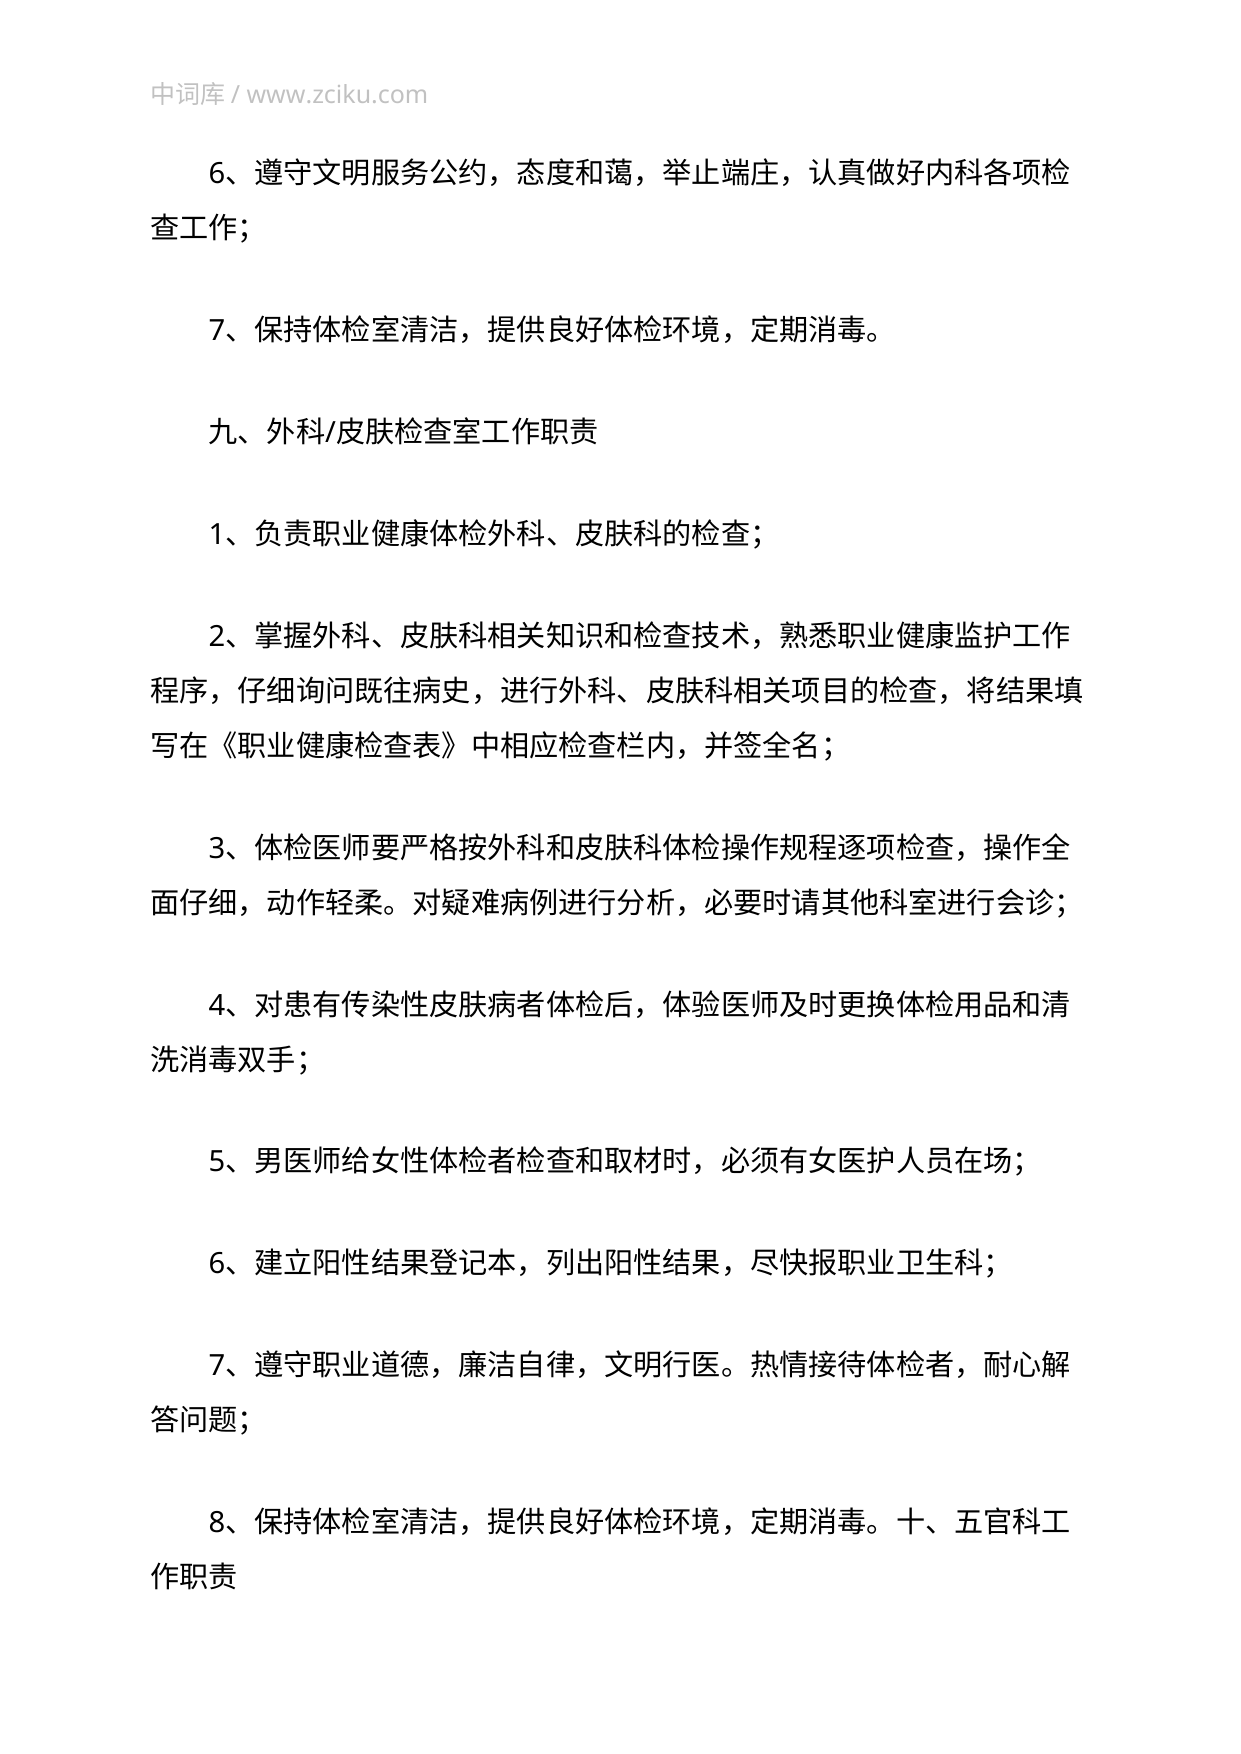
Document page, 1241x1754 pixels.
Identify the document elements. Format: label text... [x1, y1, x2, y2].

text 2、掌握外科、皮肤科相关知识和检查技术，熟悉职业健康监护工作程序，仔细询问既往病史，进行外科、皮肤科相关项目的检查，将结果填写在《职业健康检查表》中相应检查栏内，并签全名； [150, 613, 1090, 765]
text 7、保持体检室清洁，提供良好体检环境，定期消毒。 [150, 307, 1090, 349]
text 九、外科/皮肤检查室工作职责 [150, 409, 1090, 451]
text 5、男医师给女性体检者检查和取材时，必须有女医护人员在场； [150, 1138, 1090, 1180]
text 6、遵守文明服务公约，态度和蔼，举止端庄，认真做好内科各项检查工作； [150, 150, 1090, 247]
text 7、遵守职业道德，廉洁自律，文明行医。热情接待体检者，耐心解答问题； [150, 1342, 1090, 1439]
text 4、对患有传染性皮肤病者体检后，体验医师及时更换体检用品和清洗消毒双手； [150, 981, 1090, 1078]
text 1、负责职业健康体检外科、皮肤科的检查； [150, 511, 1090, 553]
text 6、建立阳性结果登记本，列出阳性结果，尽快报职业卫生科； [150, 1240, 1090, 1282]
text 3、体检医师要严格按外科和皮肤科体检操作规程逐项检查，操作全面仔细，动作轻柔。对疑难病例进行分析，必要时请其他科室进行会诊； [150, 824, 1090, 922]
text 8、保持体检室清洁，提供良好体检环境，定期消毒。十、五官科工作职责 [150, 1499, 1090, 1596]
